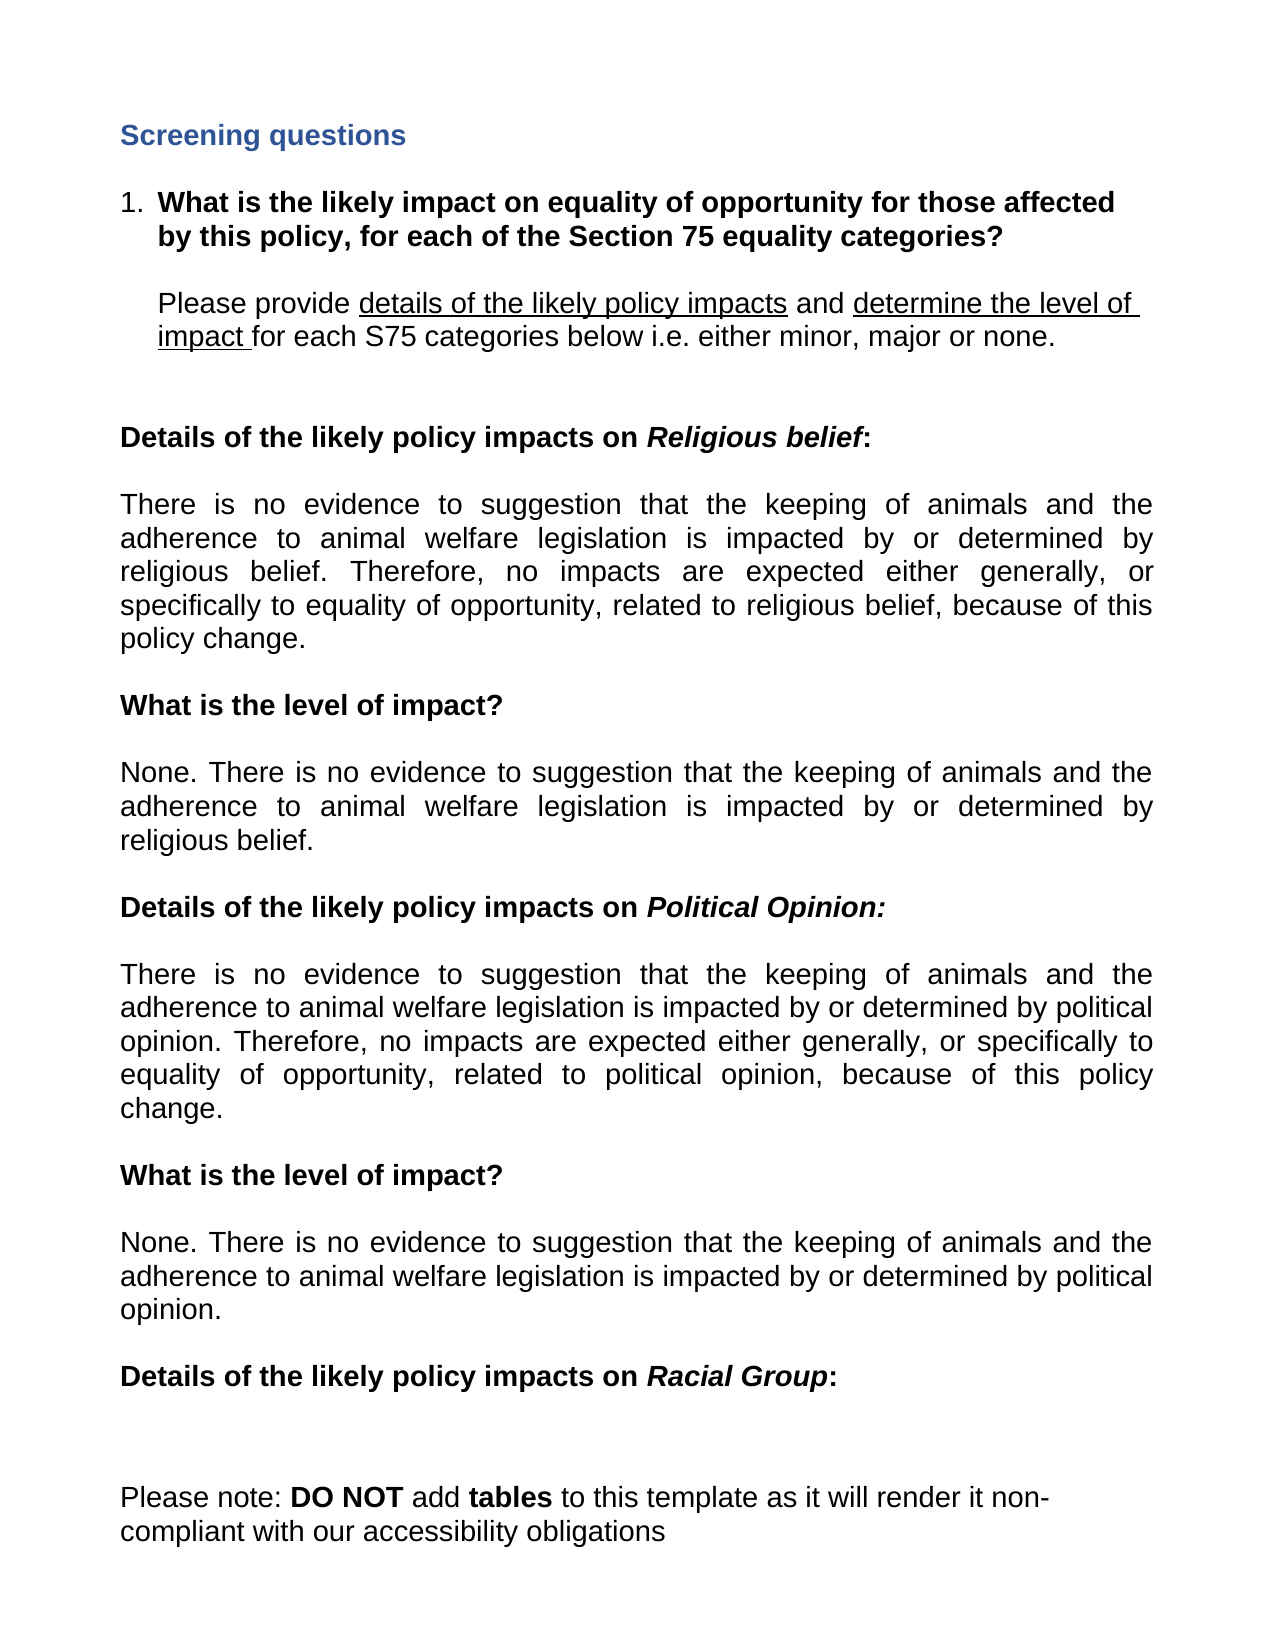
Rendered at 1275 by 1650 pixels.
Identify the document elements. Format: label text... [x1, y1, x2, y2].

text None. There is no evidence to suggestion that the keeping of animals and the adherence to animal welfare legislation is impacted by or determined by political opinion. [120, 1225, 1155, 1326]
text Details of the likely policy impacts on Political Opinion: [120, 889, 1155, 923]
text What is the level of impact? [120, 688, 1155, 722]
text None. There is no evidence to suggestion that the keeping of animals and the adherence to animal welfare legislation is impacted by or determined by religious belief. [120, 755, 1155, 856]
text There is no evidence to suggestion that the keeping of animals and the adherence to animal welfare legislation is impacted by or determined by religious belief. Therefore, no impacts are expected either generally, or specifically to equality of opportunity, related to religious belief, because of this policy change. [120, 487, 1155, 655]
text Details of the likely policy impacts on Religious belief: [120, 420, 1155, 453]
list Please provide details of the likely policy impacts and determine the level of impact for each S75 categories below i.e. either minor, major or none. [157, 286, 1155, 353]
text Details of the likely policy impacts on Racial Group: [120, 1359, 1155, 1393]
text What is the level of impact? [120, 1158, 1155, 1191]
list What is the likely impact on equality of opportunity for those affected by this policy, for each of the Section 75 equality categories? [120, 185, 1155, 252]
text There is no evidence to suggestion that the keeping of animals and the adherence to animal welfare legislation is impacted by or determined by political opinion. Therefore, no impacts are expected either generally, or specifically to equality of opportunity, related to political opinion, because of this policy change. [120, 957, 1155, 1124]
text Taking into account the evidence presented above, consider and comment on the likely impact on equality of opportunity and good relations for those affected by this policy, in any way, for each of the equality and good relations categories, by applying the screening questions given overleaf and indicate the level of impact on the group i.e. minor, major or none.Screening questions [120, 118, 1155, 152]
